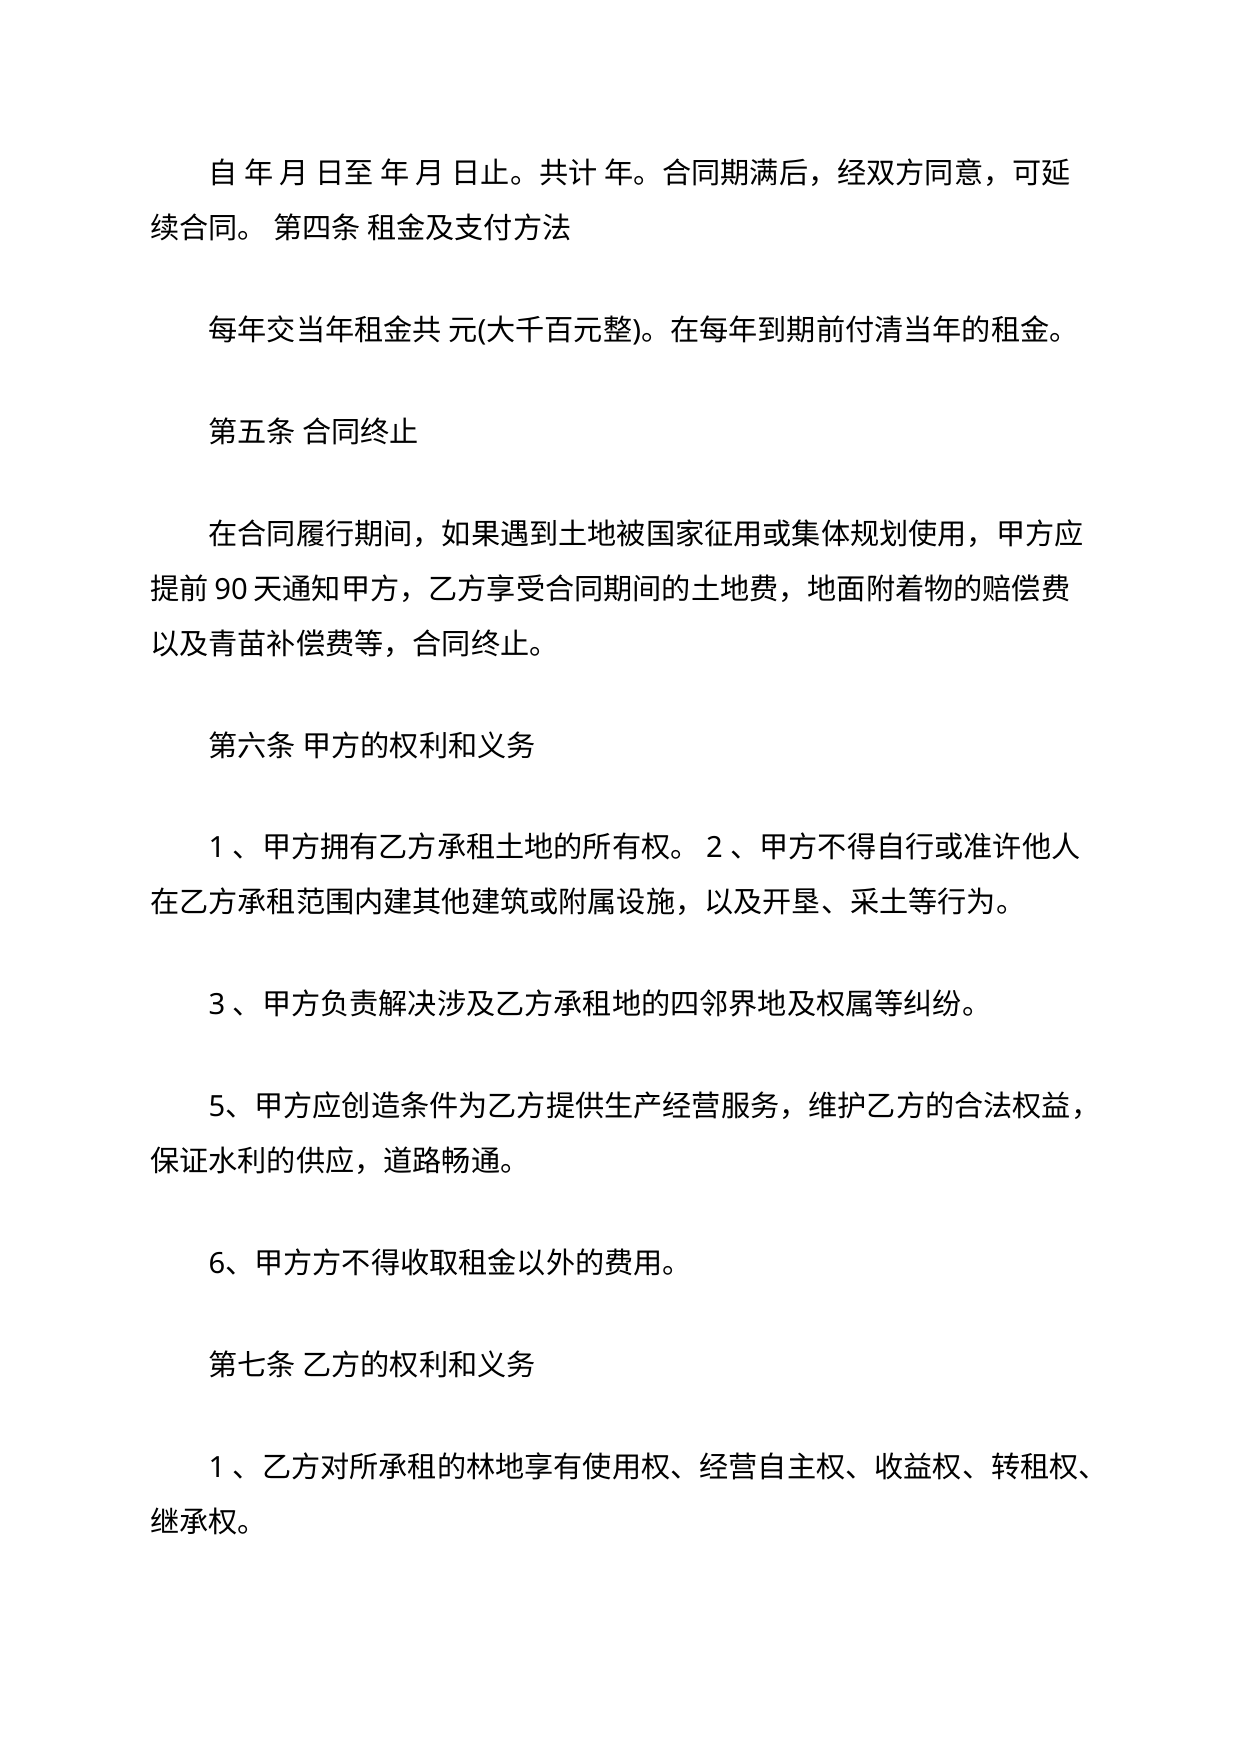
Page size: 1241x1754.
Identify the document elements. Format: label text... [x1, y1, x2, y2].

text 3 、甲方负责解决涉及乙方承租地的四邻界地及权属等纠纷。 [150, 981, 1090, 1023]
text 第五条 合同终止 [150, 409, 1090, 451]
text 5、甲方应创造条件为乙方提供生产经营服务，维护乙方的合法权益，保证水利的供应，道路畅通。 [150, 1083, 1090, 1180]
text 6、甲方方不得收取租金以外的费用。 [150, 1239, 1090, 1282]
text 在合同履行期间，如果遇到土地被国家征用或集体规划使用，甲方应提前90天通知甲方，乙方享受合同期间的土地费，地面附着物的赔偿费以及青苗补偿费等，合同终止。 [150, 510, 1090, 663]
text 每年交当年租金共 元(大千百元整)。在每年到期前付清当年的租金。 [150, 307, 1090, 349]
text 第六条 甲方的权利和义务 [150, 722, 1090, 764]
text 自 年 月 日至 年 月 日止。共计 年。合同期满后，经双方同意，可延续合同。 第四条 租金及支付方法 [150, 150, 1090, 247]
text 1 、甲方拥有乙方承租土地的所有权。 2 、甲方不得自行或准许他人在乙方承租范围内建其他建筑或附属设施，以及开垦、采土等行为。 [150, 824, 1090, 921]
text 第七条 乙方的权利和义务 [150, 1341, 1090, 1384]
text 1 、乙方对所承租的林地享有使用权、经营自主权、收益权、转租权、继承权。 [150, 1443, 1090, 1540]
